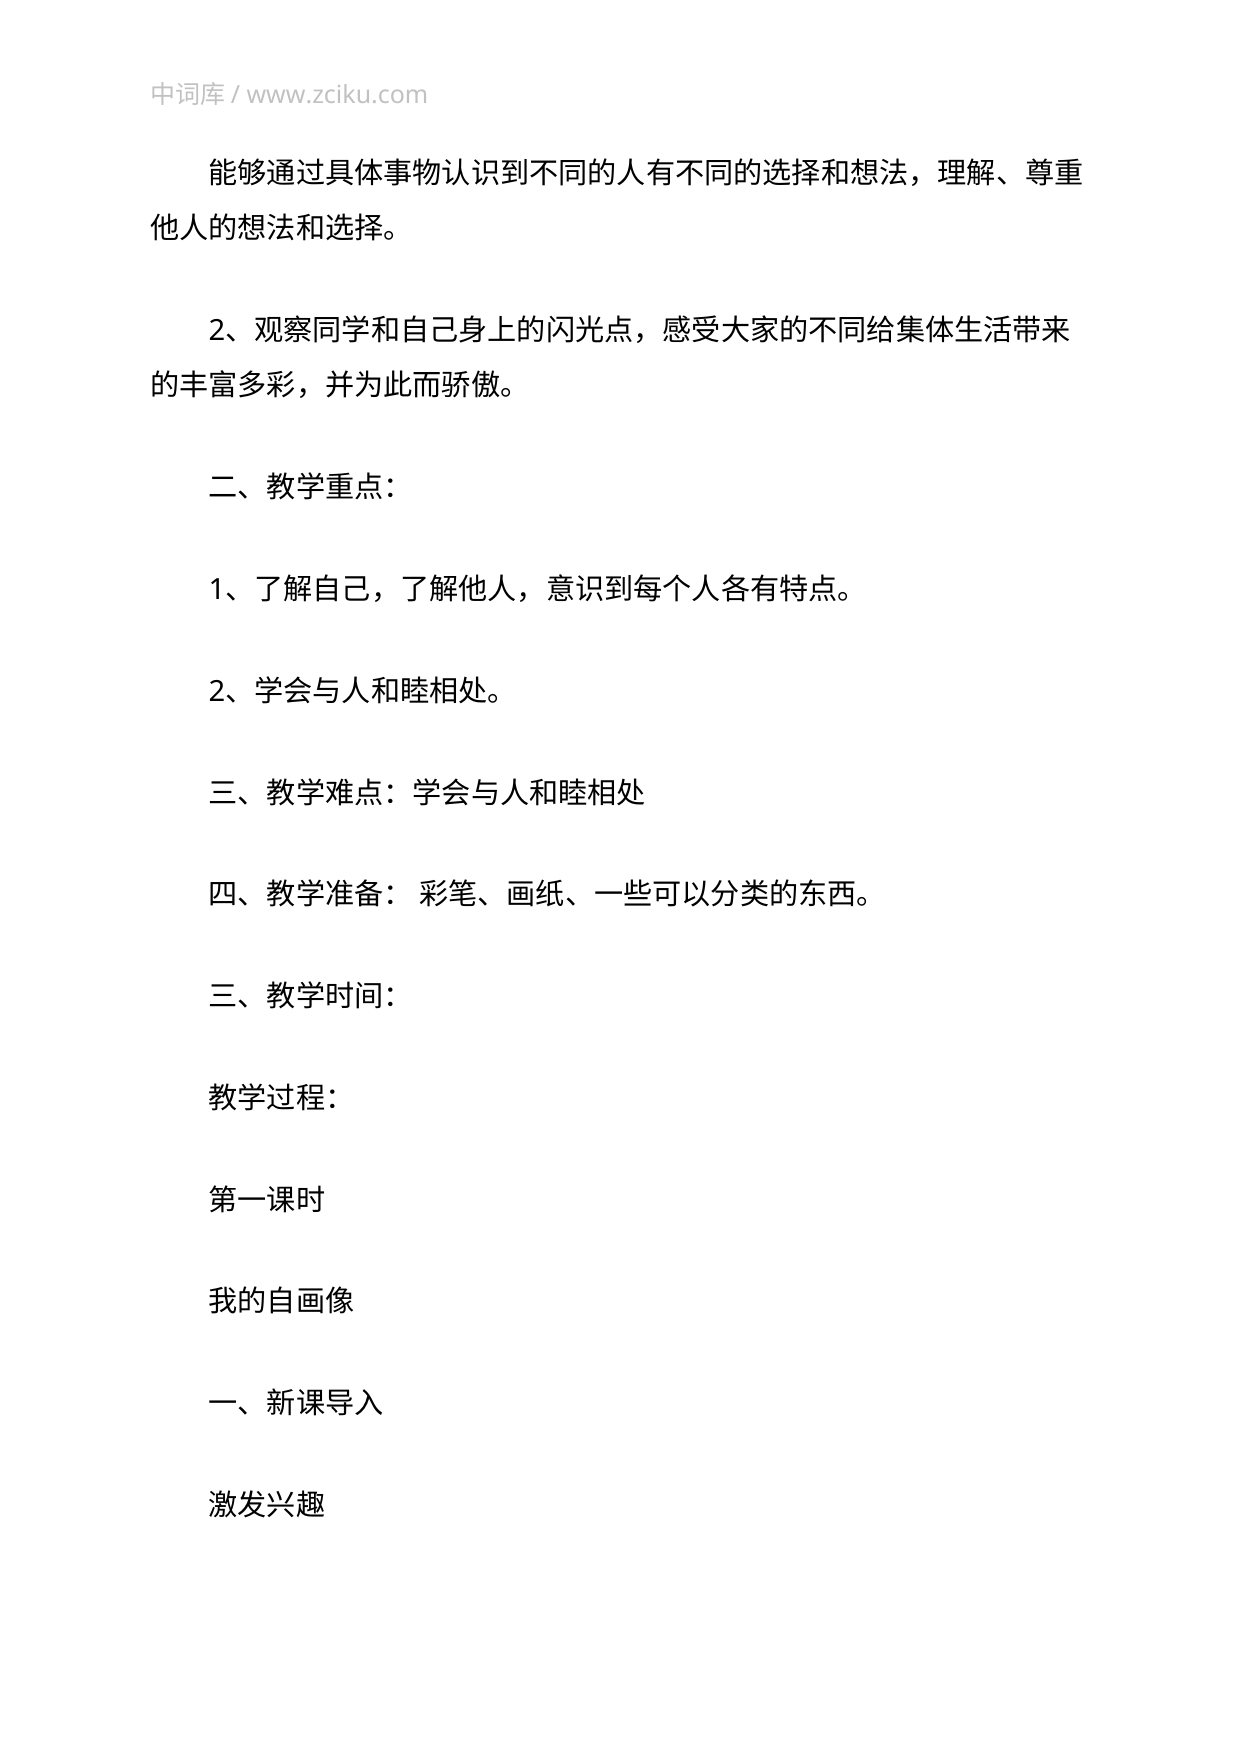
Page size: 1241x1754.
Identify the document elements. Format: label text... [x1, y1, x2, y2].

text 三、教学难点：学会与人和睦相处 [150, 769, 1090, 811]
text 1、了解自己，了解他人，意识到每个人各有特点。 [150, 565, 1090, 608]
text 教学过程： [150, 1074, 1090, 1117]
text 2、观察同学和自己身上的闪光点，感受大家的不同给集体生活带来的丰富多彩，并为此而骄傲。 [150, 307, 1090, 404]
text 二、教学重点： [150, 463, 1090, 506]
text 我的自画像 [150, 1278, 1090, 1320]
text 2、学会与人和睦相处。 [150, 667, 1090, 709]
text 激发兴趣 [150, 1482, 1090, 1524]
text 三、教学时间： [150, 973, 1090, 1015]
text 能够通过具体事物认识到不同的人有不同的选择和想法，理解、尊重他人的想法和选择。 [150, 150, 1090, 247]
text 一、新课导入 [150, 1380, 1090, 1422]
text 第一课时 [150, 1176, 1090, 1218]
text 四、教学准备： 彩笔、画纸、一些可以分类的东西。 [150, 871, 1090, 913]
